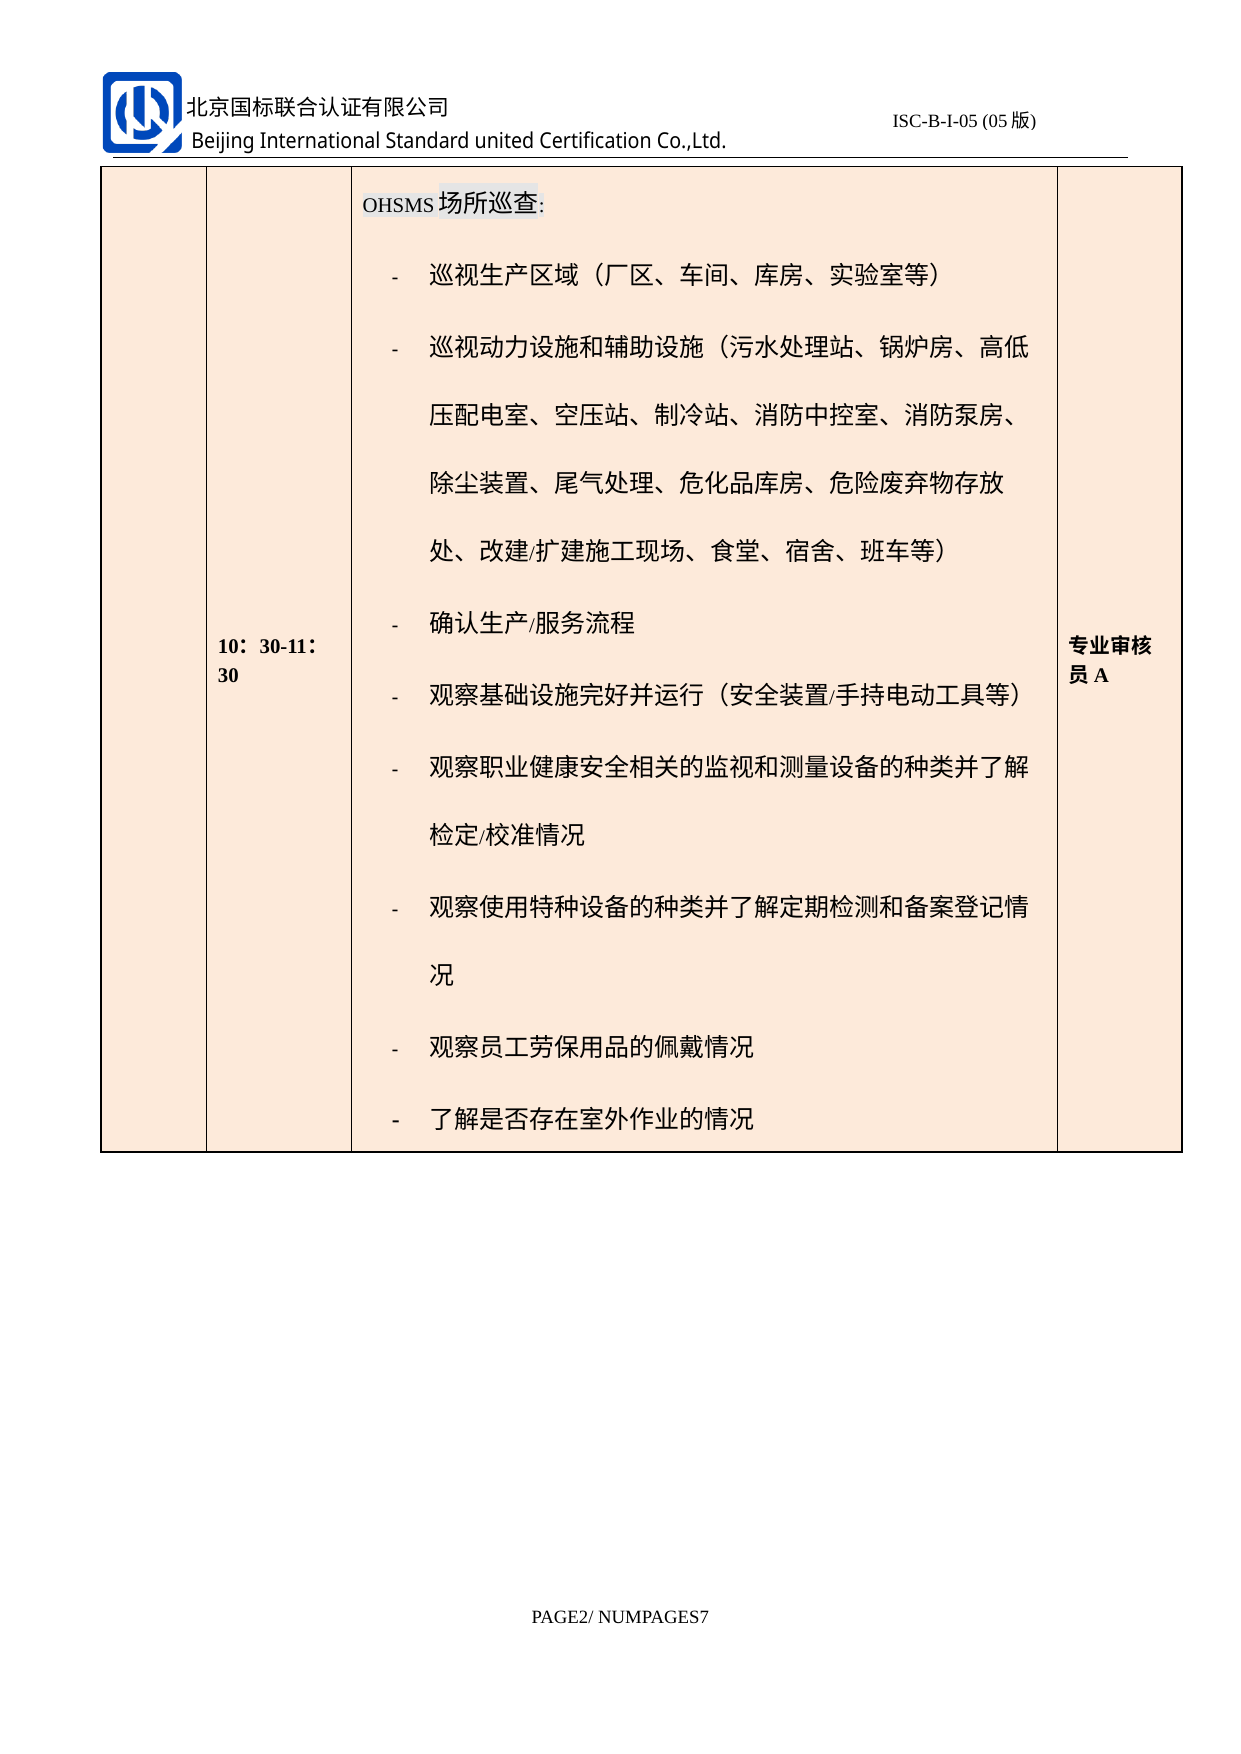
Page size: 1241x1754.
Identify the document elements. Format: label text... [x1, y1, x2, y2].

table_cell 10：30-11：30 [207, 167, 351, 1151]
table_cell [102, 167, 206, 1151]
table_cell OHSMS场所巡查: 巡视生产区域（厂区、车间、库房、实验室等） 巡视动力设施和辅助设施（污水处理站、锅炉房、高低压配电室、空压站、制冷站、消防中控室、消防泵房、除尘装置、尾气处理、危化品库房、危险废弃物存放处、改建/扩建施工现场、食堂、宿舍、班车等） 确认生产/服务流程 观察基础设施完好并运行（安全装置/手持电动工具等） 观察职业健康安全相关的监视和测量设备的种类并了解检定/校准情况 观察使用特种设备的种类并了解定期检测和备案登记情况 观察员工劳保用品的佩戴情况 了解是否存在室外作业的情况 [352, 167, 1057, 1151]
table_cell 专业审核员A [1058, 167, 1181, 1151]
picture [102, 72, 182, 153]
